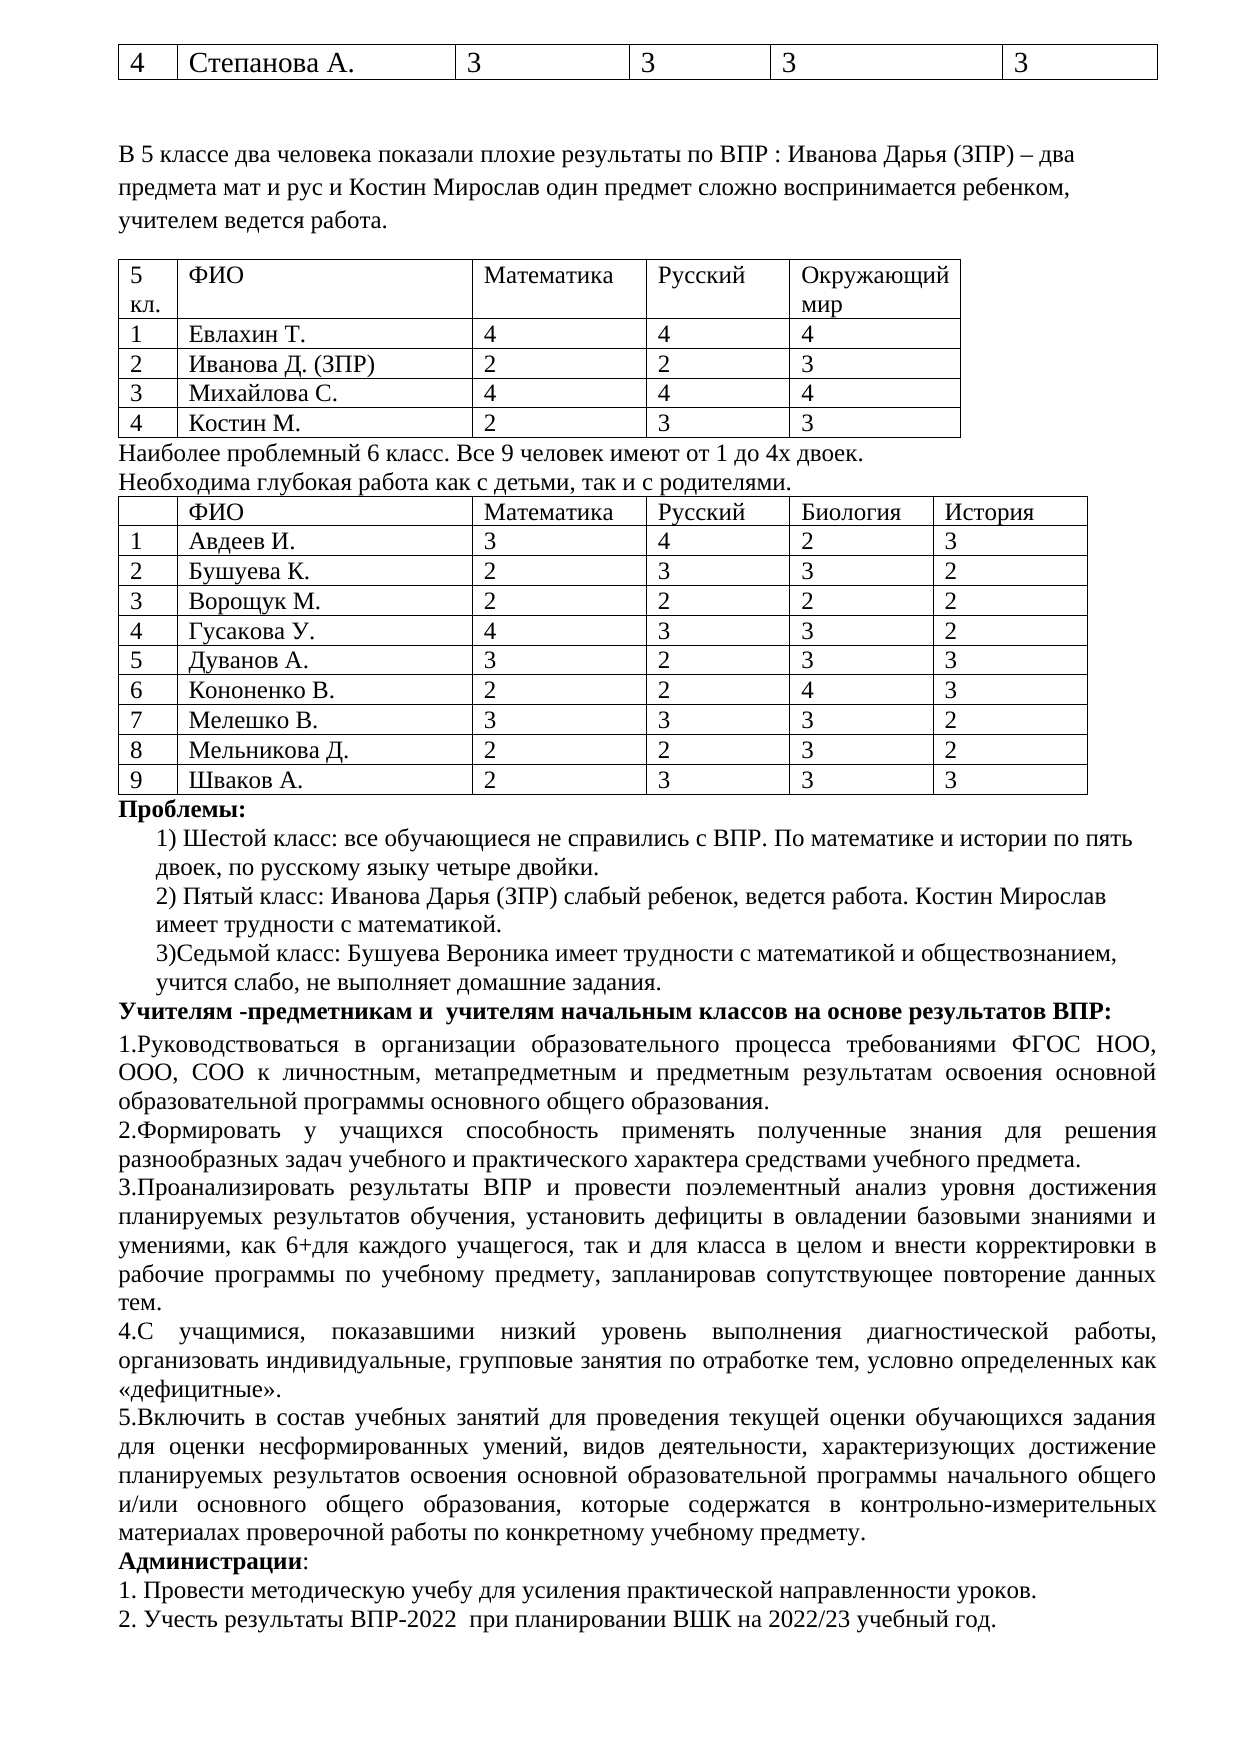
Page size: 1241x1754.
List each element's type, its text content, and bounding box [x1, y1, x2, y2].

table_cell 2 [934, 586, 1087, 615]
table_cell 3 [790, 616, 933, 644]
table_cell 3 [790, 349, 960, 377]
table_header 5 кл. [119, 260, 177, 318]
table_cell 2 [934, 735, 1087, 764]
table_cell 4 [647, 526, 789, 555]
text Администрации: [118, 1546, 1157, 1575]
table_cell 2 [473, 349, 646, 377]
table_header Русский [647, 497, 789, 525]
table_cell 3 [630, 45, 770, 79]
table_cell 2 [473, 556, 646, 585]
text 1.Руководствоваться в организации образовательного процесса требованиями ФГОС НОО, ООО, СОО к личностным, метапредметным и предметным результатам освоения основной образовательной программы основного общего образования. [118, 1029, 1157, 1115]
table_cell 3 [790, 765, 933, 793]
table_cell 4 [119, 45, 177, 79]
table_cell 3 [473, 646, 646, 674]
table_cell 4 [790, 319, 960, 348]
table_cell 1 [119, 526, 177, 555]
text 5.Включить в состав учебных занятий для проведения текущей оценки обучающихся задания для оценки несформированных умений, видов деятельности, характеризующих достижение планируемых результатов освоения основной образовательной программы начального общего и/или основного общего образования, которые содержатся в контрольно-измерительных материалах проверочной работы по конкретному учебному предмету. [118, 1402, 1157, 1546]
table_header Окружающий мир [790, 260, 960, 318]
table_cell 2 [473, 735, 646, 764]
table_cell 2 [647, 646, 789, 674]
table_cell Михайлова С. [178, 379, 472, 407]
table_cell Гусакова У. [178, 616, 472, 644]
table_cell Иванова Д. (ЗПР) [178, 349, 472, 377]
table_cell 3 [790, 556, 933, 585]
table_cell 3 [647, 556, 789, 585]
table_cell Мельникова Д. [178, 735, 472, 764]
table_cell 2 [934, 705, 1087, 734]
table_cell 4 [647, 379, 789, 407]
table_cell Авдеев И. [178, 526, 472, 555]
table_cell 3 [934, 675, 1087, 704]
table_cell 4 [473, 379, 646, 407]
text В 5 классе два человека показали плохие результаты по ВПР : Иванова Дарья (ЗПР) – два предмета мат и рус и Костин Мирослав один предмет сложно воспринимается ребенком, учителем ведется работа. [118, 139, 1157, 234]
table_cell 3 [473, 526, 646, 555]
text Необходима глубокая работа как с детьми, так и с родителями. [118, 467, 1157, 496]
table_cell 4 [790, 675, 933, 704]
table_cell 3 [790, 735, 933, 764]
table_cell 2 [934, 556, 1087, 585]
table_cell 7 [119, 705, 177, 734]
table_cell 8 [119, 735, 177, 764]
table_header Математика [473, 260, 646, 318]
table_cell 1 [119, 319, 177, 348]
table_cell 2 [473, 675, 646, 704]
table_cell 3 [119, 379, 177, 407]
table_cell 3 [456, 45, 629, 79]
table_cell 3 [934, 526, 1087, 555]
table_cell 4 [119, 616, 177, 644]
table_header ФИО [178, 260, 472, 318]
table_cell 2 [647, 735, 789, 764]
text Учителям -предметникам и учителям начальным классов на основе результатов ВПР: [118, 996, 1157, 1024]
table_cell 6 [119, 675, 177, 704]
table_cell 3 [647, 408, 789, 437]
table_cell 2 [934, 616, 1087, 644]
table_header ФИО [178, 497, 472, 525]
table_cell 3 [647, 616, 789, 644]
table_cell Шваков А. [178, 765, 472, 793]
text 3)Седьмой класс: Бушуева Вероника имеет трудности с математикой и обществознанием, учится слабо, не выполняет домашние задания. [156, 938, 1157, 996]
table_cell 4 [473, 616, 646, 644]
table_header Биология [790, 497, 933, 525]
text Проблемы: [118, 794, 1157, 823]
table_cell Дуванов А. [178, 646, 472, 674]
table_cell Евлахин Т. [178, 319, 472, 348]
table_header История [934, 497, 1087, 525]
text 2.Формировать у учащихся способность применять полученные знания для решения разнообразных задач учебного и практического характера средствами учебного предмета. [118, 1115, 1157, 1172]
table_cell 2 [647, 349, 789, 377]
text 1) Шестой класс: все обучающиеся не справились с ВПР. По математике и истории по пять двоек, по русскому языку четыре двойки. [156, 823, 1157, 881]
text 2) Пятый класс: Иванова Дарья (ЗПР) слабый ребенок, ведется работа. Костин Мирослав имеет трудности с математикой. [156, 881, 1157, 938]
table_cell 2 [473, 408, 646, 437]
table_cell 3 [790, 646, 933, 674]
text 4.С учащимися, показавшими низкий уровень выполнения диагностической работы, организовать индивидуальные, групповые занятия по отработке тем, условно определенных как «дефицитные». [118, 1316, 1157, 1402]
table_cell 3 [647, 705, 789, 734]
table_cell 3 [771, 45, 1002, 79]
table_cell 3 [790, 408, 960, 437]
table_cell Бушуева К. [178, 556, 472, 585]
table_cell 2 [119, 556, 177, 585]
text 3.Проанализировать результаты ВПР и провести поэлементный анализ уровня достижения планируемых результатов обучения, установить дефициты в овладении базовыми знаниями и умениями, как 6+для каждого учащегося, так и для класса в целом и внести корректировки в рабочие программы по учебному предмету, запланировав сопутствующее повторение данных тем. [118, 1172, 1157, 1316]
table_cell Мелешко В. [178, 705, 472, 734]
text 1. Провести методическую учебу для усиления практической направленности уроков. [118, 1575, 1157, 1604]
table_cell 2 [647, 586, 789, 615]
text 2. Учесть результаты ВПР-2022 при планировании ВШК на 2022/23 учебный год. [118, 1604, 1157, 1632]
table_cell 3 [119, 586, 177, 615]
table_cell 2 [647, 675, 789, 704]
table_cell 3 [790, 705, 933, 734]
table_cell 3 [934, 765, 1087, 793]
table_cell 4 [119, 408, 177, 437]
table_header Математика [473, 497, 646, 525]
text Наиболее проблемный 6 класс. Все 9 человек имеют от 1 до 4х двоек. [118, 438, 1157, 467]
table_cell Степанова А. [178, 45, 455, 79]
table_cell 3 [1003, 45, 1157, 79]
table_cell Костин М. [178, 408, 472, 437]
table_cell 4 [647, 319, 789, 348]
table_cell 2 [790, 526, 933, 555]
table_cell 3 [647, 765, 789, 793]
table_cell Кононенко В. [178, 675, 472, 704]
table_cell 4 [790, 379, 960, 407]
table_header Русский [647, 260, 789, 318]
table_header [119, 497, 177, 525]
table_cell 2 [790, 586, 933, 615]
table_cell 2 [473, 586, 646, 615]
table_cell 2 [119, 349, 177, 377]
table_cell 2 [473, 765, 646, 793]
table_cell 3 [473, 705, 646, 734]
table_cell 9 [119, 765, 177, 793]
table_cell 3 [934, 646, 1087, 674]
table_cell Ворощук М. [178, 586, 472, 615]
table_cell 4 [473, 319, 646, 348]
table_cell 5 [119, 646, 177, 674]
